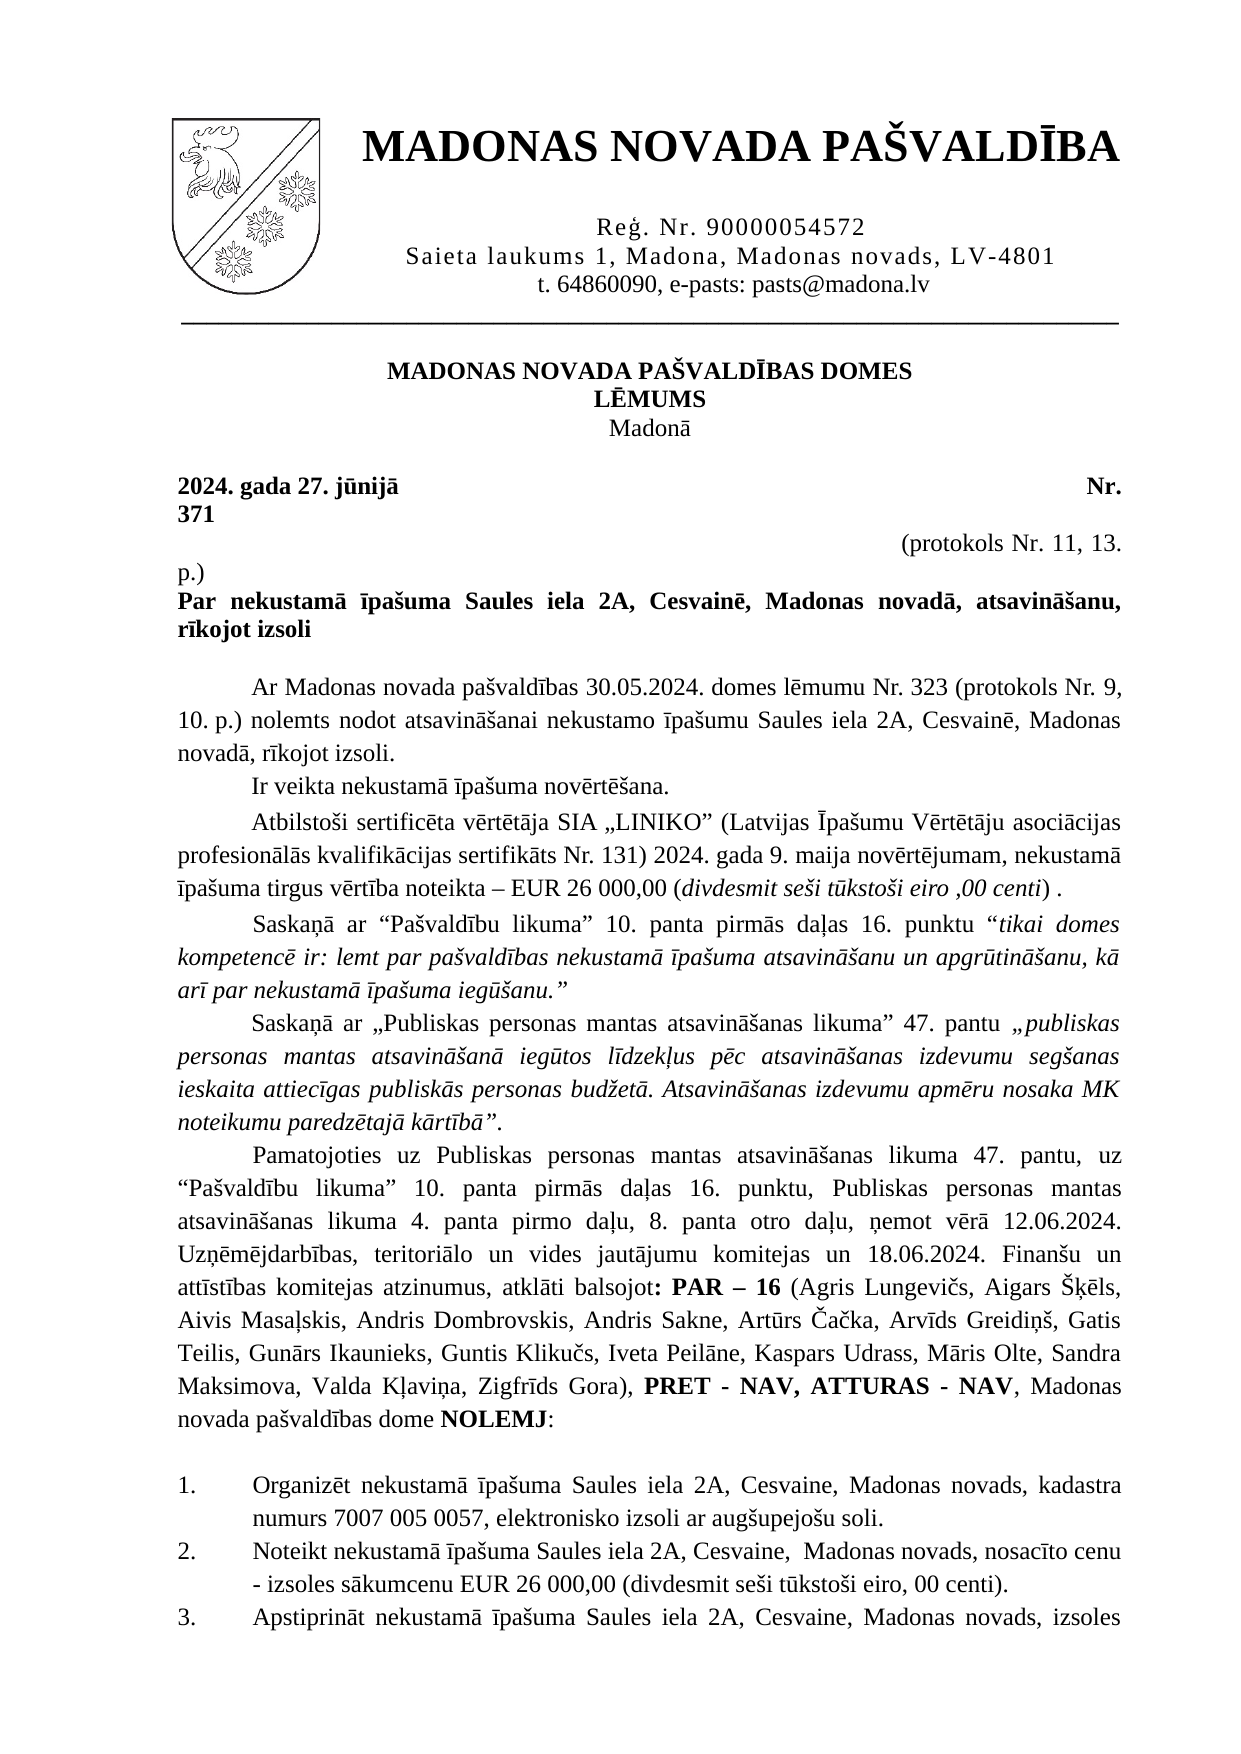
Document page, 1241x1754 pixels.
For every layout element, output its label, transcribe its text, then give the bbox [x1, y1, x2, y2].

picture [171, 118, 321, 295]
text Atbilstoši sertificēta vērtētāja SIA „LINIKO” (Latvijas Īpašumu Vērtētāju asociācijas profesionālās kvalifikācijas sertifikāts Nr. 131) 2024. gada 9. maija novērtējumam, nekustamā īpašuma tirgus vērtība noteikta – EUR 26 000,00 (divdesmit seši tūkstoši eiro ,00 centi) . [177, 807, 1122, 902]
text Par nekustamā īpašuma Saules iela 2A, Cesvainē, Madonas novadā, atsavināšanu, rīkojot izsoli [177, 586, 1122, 643]
text Pamatojoties uz Publiskas personas mantas atsavināšanas likuma 47. pantu, uz “Pašvaldību likuma” 10. panta pirmās daļas 16. punktu, Publiskas personas mantas atsavināšanas likuma 4. panta pirmo daļu, 8. panta otro daļu, ņemot vērā 12.06.2024. Uzņēmējdarbības, teritoriālo un vides jautājumu komitejas un 18.06.2024. Finanšu un attīstības komitejas atzinumus, atklāti balsojot: PAR – 16 (Agris Lungevičs, Aigars Šķēls, Aivis Masaļskis, Andris Dombrovskis, Andris Sakne, Artūrs Čačka, Arvīds Greidiņš, Gatis Teilis, Gunārs Ikaunieks, Guntis Klikučs, Iveta Peilāne, Kaspars Udrass, Māris Olte, Sandra Maksimova, Valda Kļaviņa, Zigfrīds Gora), PRET - NAV, ATTURAS - NAV, Madonas novada pašvaldības dome NOLEMJ: [177, 1140, 1122, 1433]
text Madonā [177, 413, 1122, 442]
text 2024. gada 27. jūnijā Nr. 371 [177, 471, 1122, 528]
text Saieta laukums 1, Madona, Madonas novads, LV-4801 [321, 241, 1122, 269]
text Saskaņā ar “Pašvaldību likuma” 10. panta pirmās daļas 16. punktu “tikai domes kompetencē ir: lemt par pašvaldības nekustamā īpašuma atsavināšanu un apgrūtināšanu, kā arī par nekustamā īpašuma iegūšanu.” [177, 909, 1122, 1004]
text LĒMUMS [177, 384, 1122, 413]
list Organizēt nekustamā īpašuma Saules iela 2A, Cesvaine, Madonas novads, kadastra numurs 7007 005 0057, elektronisko izsoli ar augšupejošu soli. [177, 1470, 1122, 1532]
text MADONAS NOVADA PAŠVALDĪBA [321, 118, 1122, 171]
text t. 64860090, e-pasts: pasts@madona.lv [177, 269, 1122, 298]
text MADONAS NOVADA PAŠVALDĪBAS DOMES [177, 356, 1122, 384]
text Ar Madonas novada pašvaldības 30.05.2024. domes lēmumu Nr. 323 (protokols Nr. 9, 10. p.) nolemts nodot atsavināšanai nekustamo īpašumu Saules iela 2A, Cesvainē, Madonas novadā, rīkojot izsoli. [177, 672, 1122, 767]
text Reģ. Nr. 90000054572 [321, 212, 1122, 241]
text Ir veikta nekustamā īpašuma novērtēšana. [177, 771, 1107, 800]
list Noteikt nekustamā īpašuma Saules iela 2A, Cesvaine, Madonas novads, nosacīto cenu - izsoles sākumcenu EUR 26 000,00 (divdesmit seši tūkstoši eiro, 00 centi). [177, 1536, 1122, 1598]
text (protokols Nr. 11, 13. p.) [177, 528, 1122, 586]
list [177, 1602, 1122, 1631]
text Saskaņā ar „Publiskas personas mantas atsavināšanas likuma” 47. pantu „publiskas personas mantas atsavināšanā iegūtos līdzekļus pēc atsavināšanas izdevumu segšanas ieskaita attiecīgas publiskās personas budžetā. Atsavināšanas izdevumu apmēru nosaka MK noteikumu paredzētajā kārtībā”. [177, 1008, 1122, 1136]
text ___________________________________________________________________________ [177, 298, 1122, 327]
